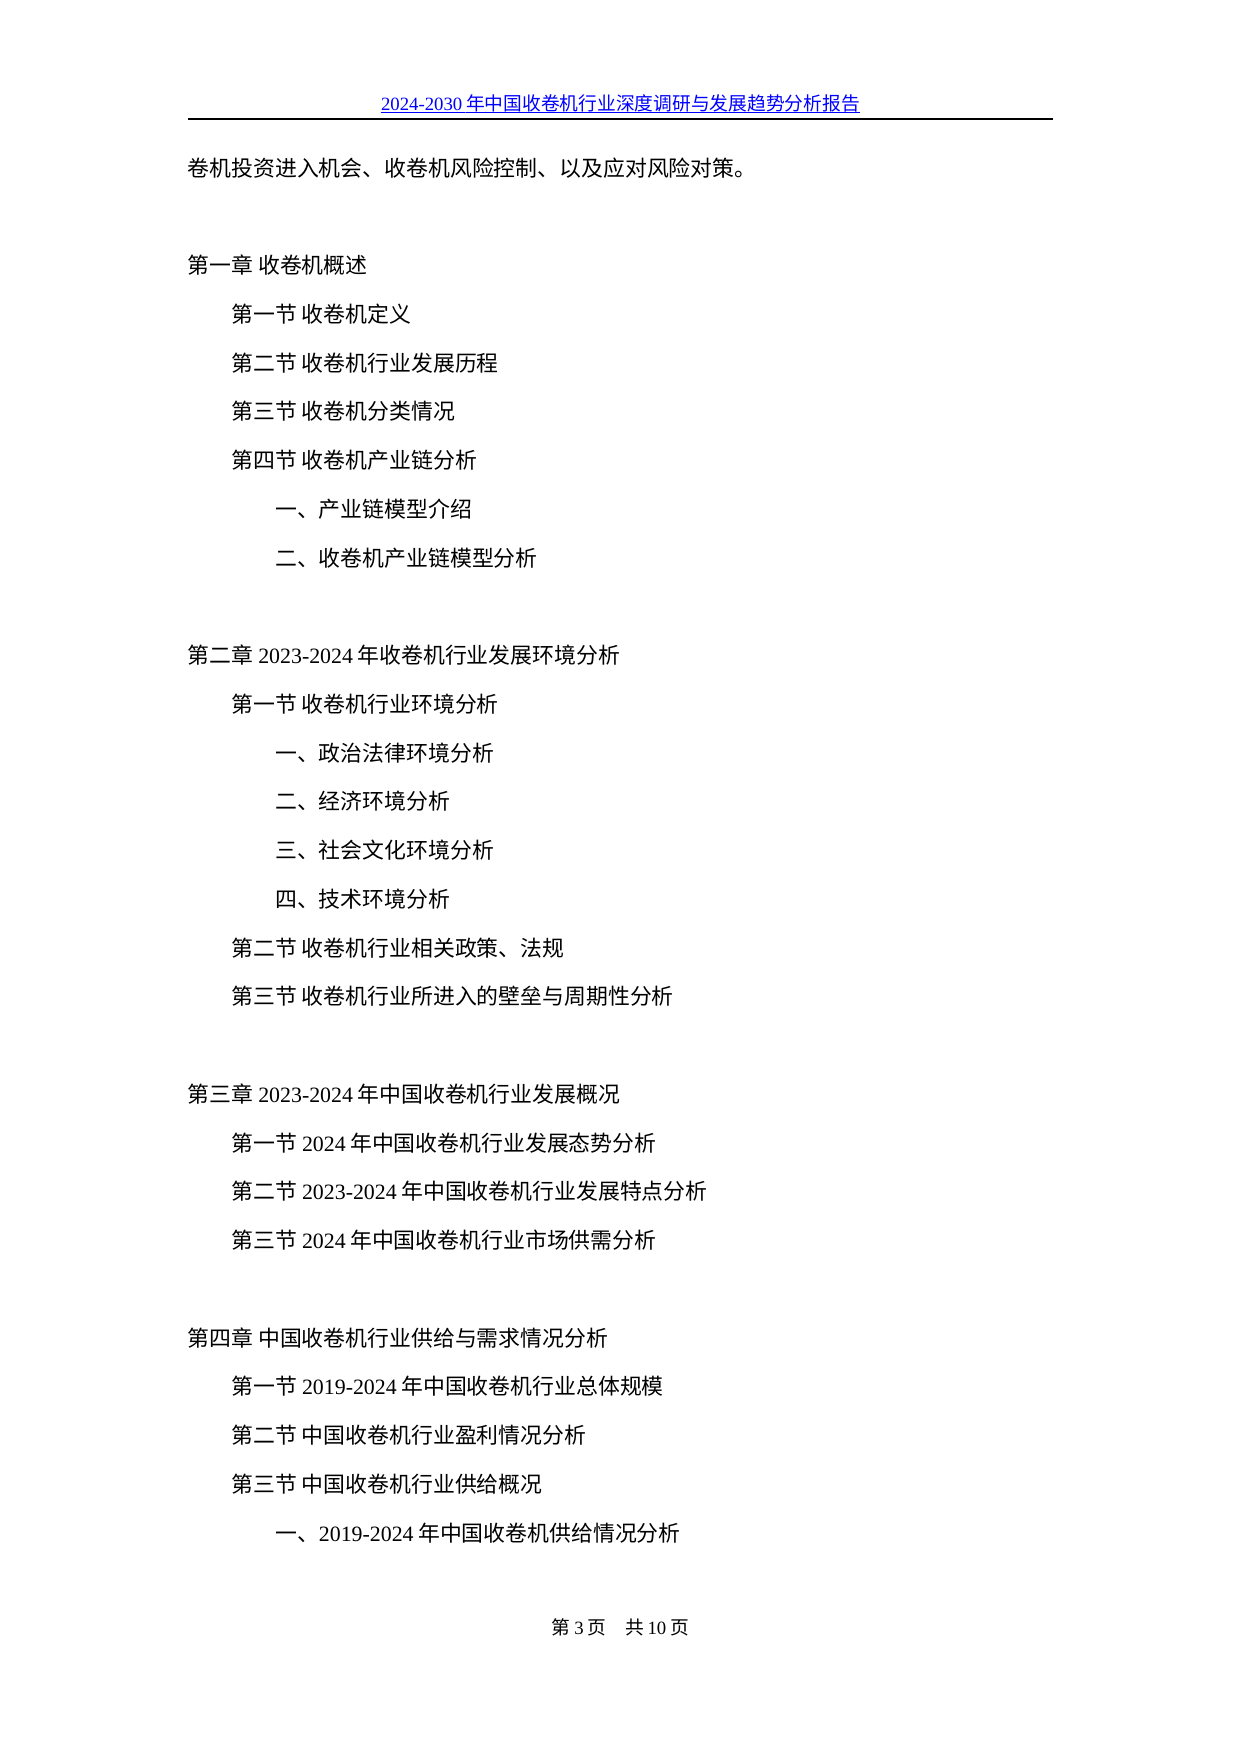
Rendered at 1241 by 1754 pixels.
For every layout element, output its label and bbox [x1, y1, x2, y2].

text [187, 150, 1053, 1548]
